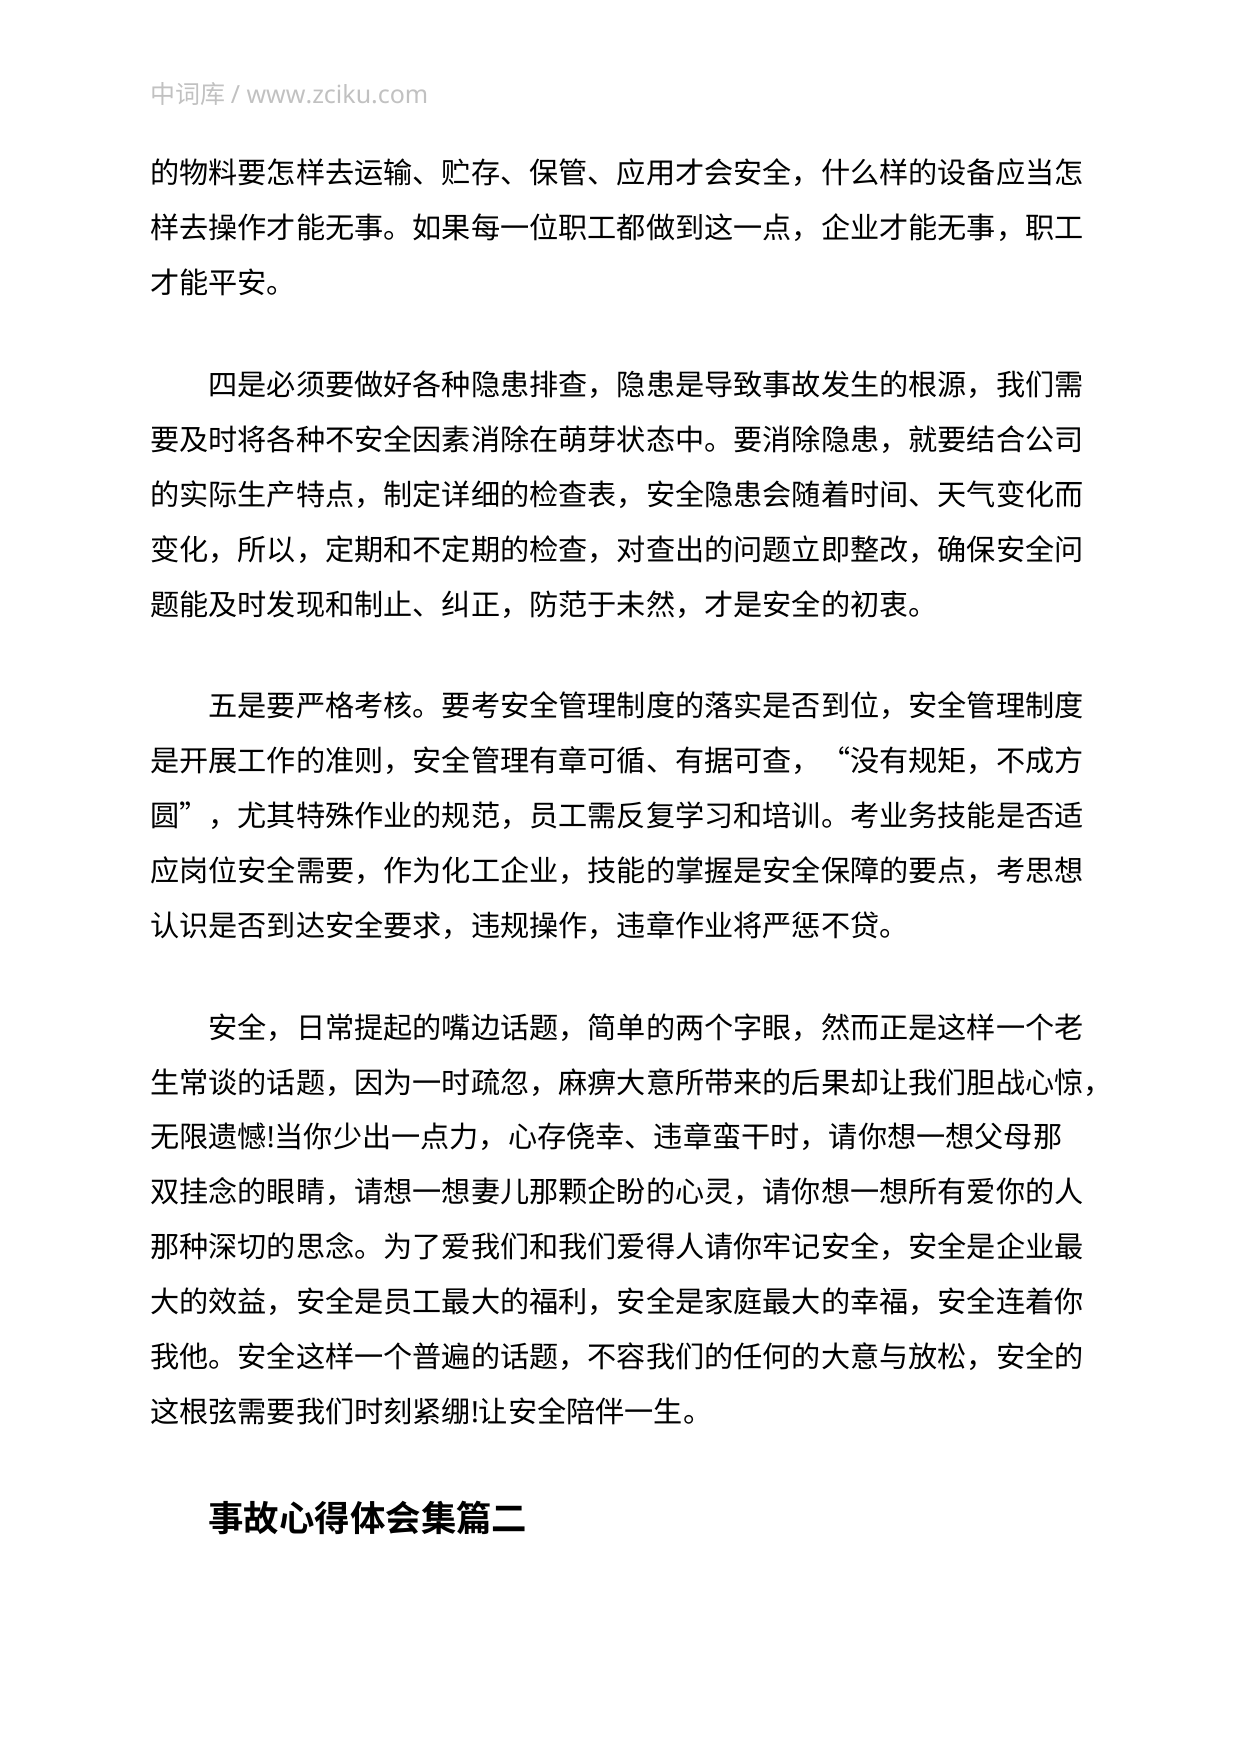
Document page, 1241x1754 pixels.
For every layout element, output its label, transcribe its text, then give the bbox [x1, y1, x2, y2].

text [150, 150, 1090, 302]
text 五是要严格考核。要考安全管理制度的落实是否到位，安全管理制度是开展工作的准则，安全管理有章可循、有据可查，“没有规矩，不成方圆”，尤其特殊作业的规范，员工需反复学习和培训。考业务技能是否适应岗位安全需要，作为化工企业，技能的掌握是安全保障的要点，考思想认识是否到达安全要求，违规操作，违章作业将严惩不贷。 [150, 683, 1090, 945]
text 四是必须要做好各种隐患排查，隐患是导致事故发生的根源，我们需要及时将各种不安全因素消除在萌芽状态中。要消除隐患，就要结合公司的实际生产特点，制定详细的检查表，安全隐患会随着时间、天气变化而变化，所以，定期和不定期的检查，对查出的问题立即整改，确保安全问题能及时发现和制止、纠正，防范于未然，才是安全的初衷。 [150, 362, 1090, 623]
text 安全，日常提起的嘴边话题，简单的两个字眼，然而正是这样一个老生常谈的话题，因为一时疏忽，麻痹大意所带来的后果却让我们胆战心惊，无限遗憾!当你少出一点力，心存侥幸、违章蛮干时，请你想一想父母那双挂念的眼睛，请想一想妻儿那颗企盼的心灵，请你想一想所有爱你的人那种深切的思念。为了爱我们和我们爱得人请你牢记安全，安全是企业最大的效益，安全是员工最大的福利，安全是家庭最大的幸福，安全连着你我他。安全这样一个普遍的话题，不容我们的任何的大意与放松，安全的这根弦需要我们时刻紧绷!让安全陪伴一生。 [150, 1004, 1090, 1431]
text 事故心得体会集篇二 [150, 1491, 1090, 1542]
